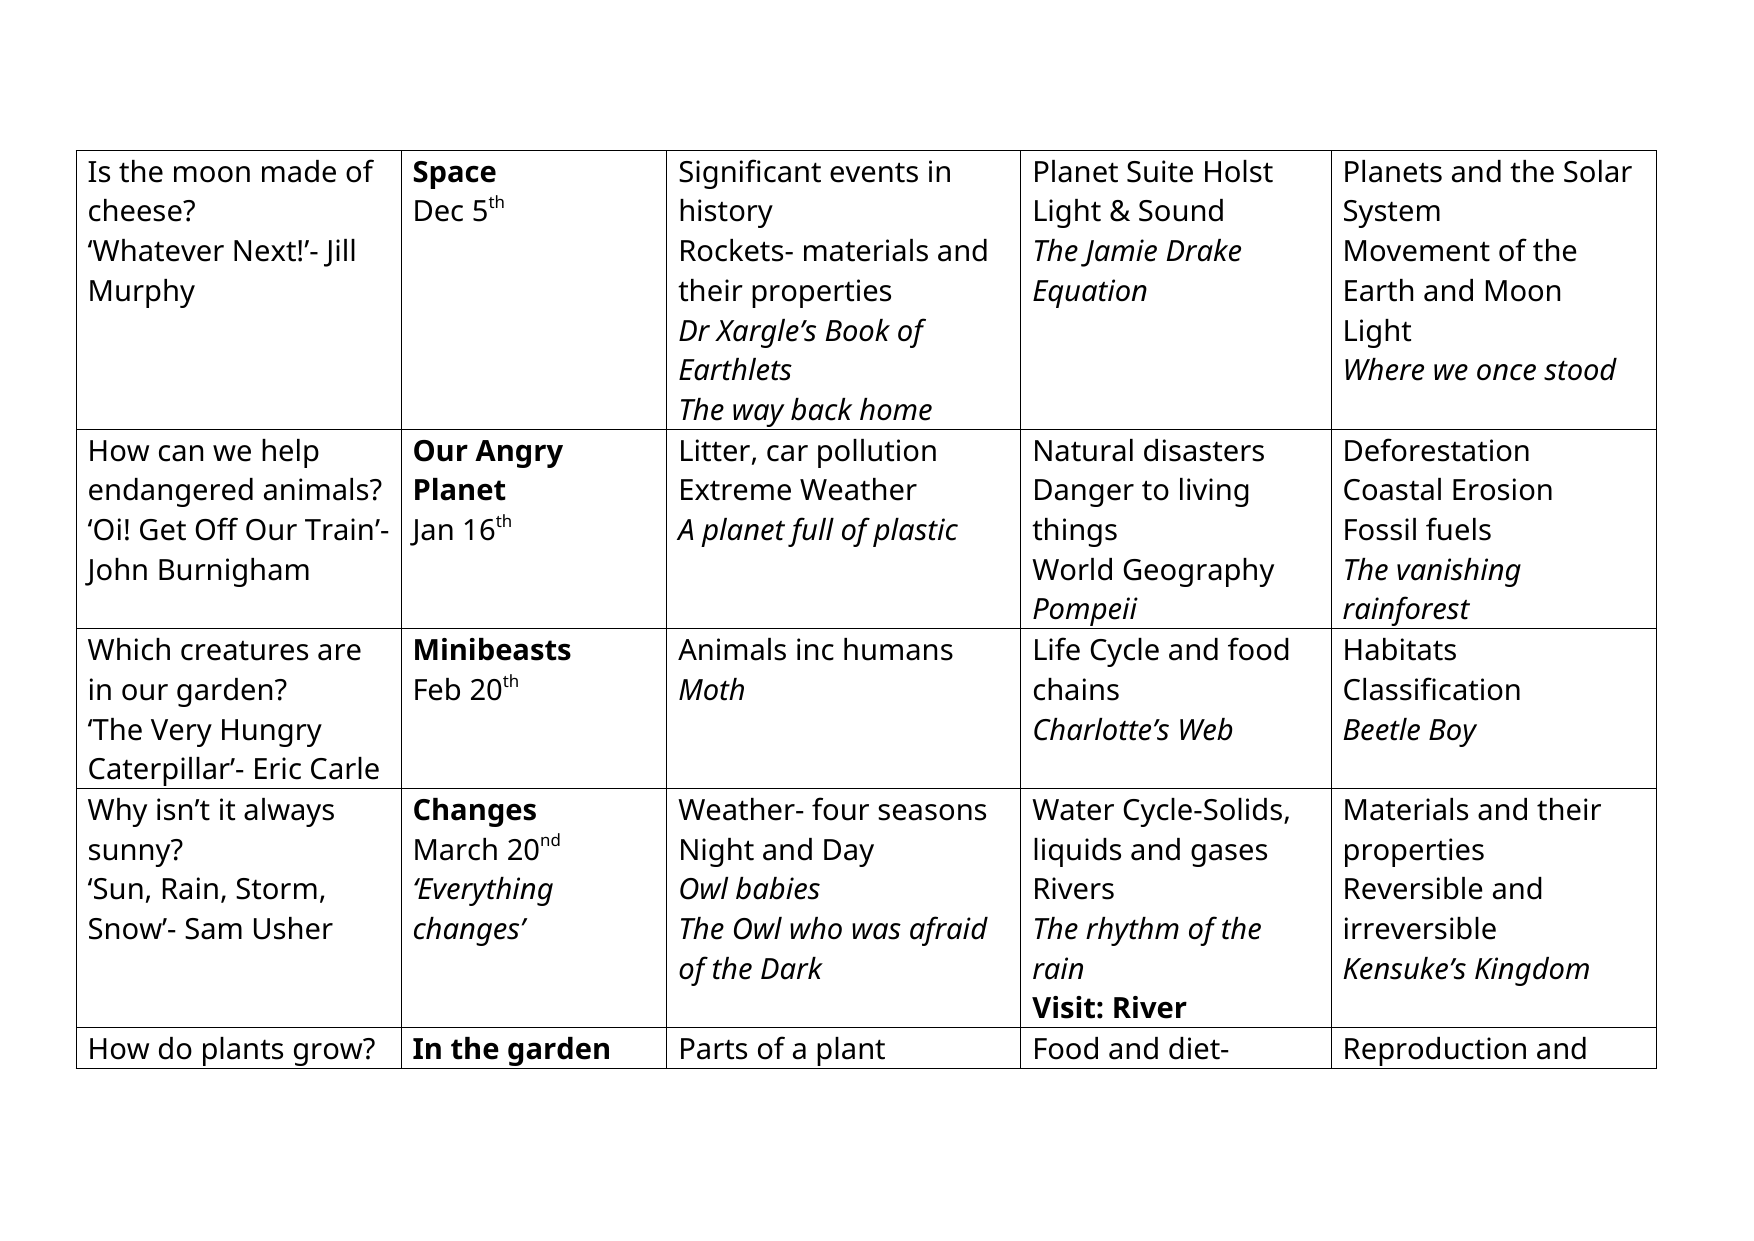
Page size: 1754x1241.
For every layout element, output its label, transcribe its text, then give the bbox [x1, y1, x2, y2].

table_cell Water Cycle-Solids, liquids and gases Rivers The rhythm of the rain Visit: River [1021, 789, 1331, 1027]
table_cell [667, 1028, 1020, 1068]
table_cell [1021, 1028, 1331, 1068]
table_cell Litter, car pollution Extreme Weather A planet full of plastic [667, 430, 1020, 628]
table_cell How can we help endangered animals? ‘Oi! Get Off Our Train’- John Burnigham [77, 430, 401, 628]
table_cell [402, 1028, 666, 1068]
table_cell Weather- four seasons Night and Day Owl babies The Owl who was afraid of the Dark [667, 789, 1020, 1027]
table_cell Natural disasters Danger to living things World Geography Pompeii [1021, 430, 1331, 628]
table_cell Significant events in history Rockets- materials and their properties Dr Xargle’s Book of Earthlets The way back home [667, 151, 1020, 429]
table_cell Minibeasts Feb 20th [402, 629, 666, 788]
table_cell Space Dec 5th [402, 151, 666, 429]
table_cell Planet Suite Holst Light & Sound The Jamie Drake Equation [1021, 151, 1331, 429]
table_cell Life Cycle and food chains Charlotte’s Web [1021, 629, 1331, 788]
table_cell Animals inc humans Moth [667, 629, 1020, 788]
table_cell Deforestation Coastal Erosion Fossil fuels The vanishing rainforest [1332, 430, 1656, 628]
table_cell Materials and their properties Reversible and irreversible Kensuke’s Kingdom [1332, 789, 1656, 1027]
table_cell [1332, 1028, 1656, 1068]
table_cell Which creatures are in our garden? ‘The Very Hungry Caterpillar’- Eric Carle [77, 629, 401, 788]
table_cell Is the moon made of cheese? ‘Whatever Next!’- Jill Murphy [77, 151, 401, 429]
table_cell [77, 1028, 401, 1068]
table_cell Planets and the Solar System Movement of the Earth and Moon Light Where we once stood [1332, 151, 1656, 429]
table_cell Habitats Classification Beetle Boy [1332, 629, 1656, 788]
table_cell Why isn’t it always sunny? ‘Sun, Rain, Storm, Snow’- Sam Usher [77, 789, 401, 1027]
table_cell Our Angry Planet Jan 16th [402, 430, 666, 628]
table_cell Changes March 20nd ‘Everything changes’ [402, 789, 666, 1027]
